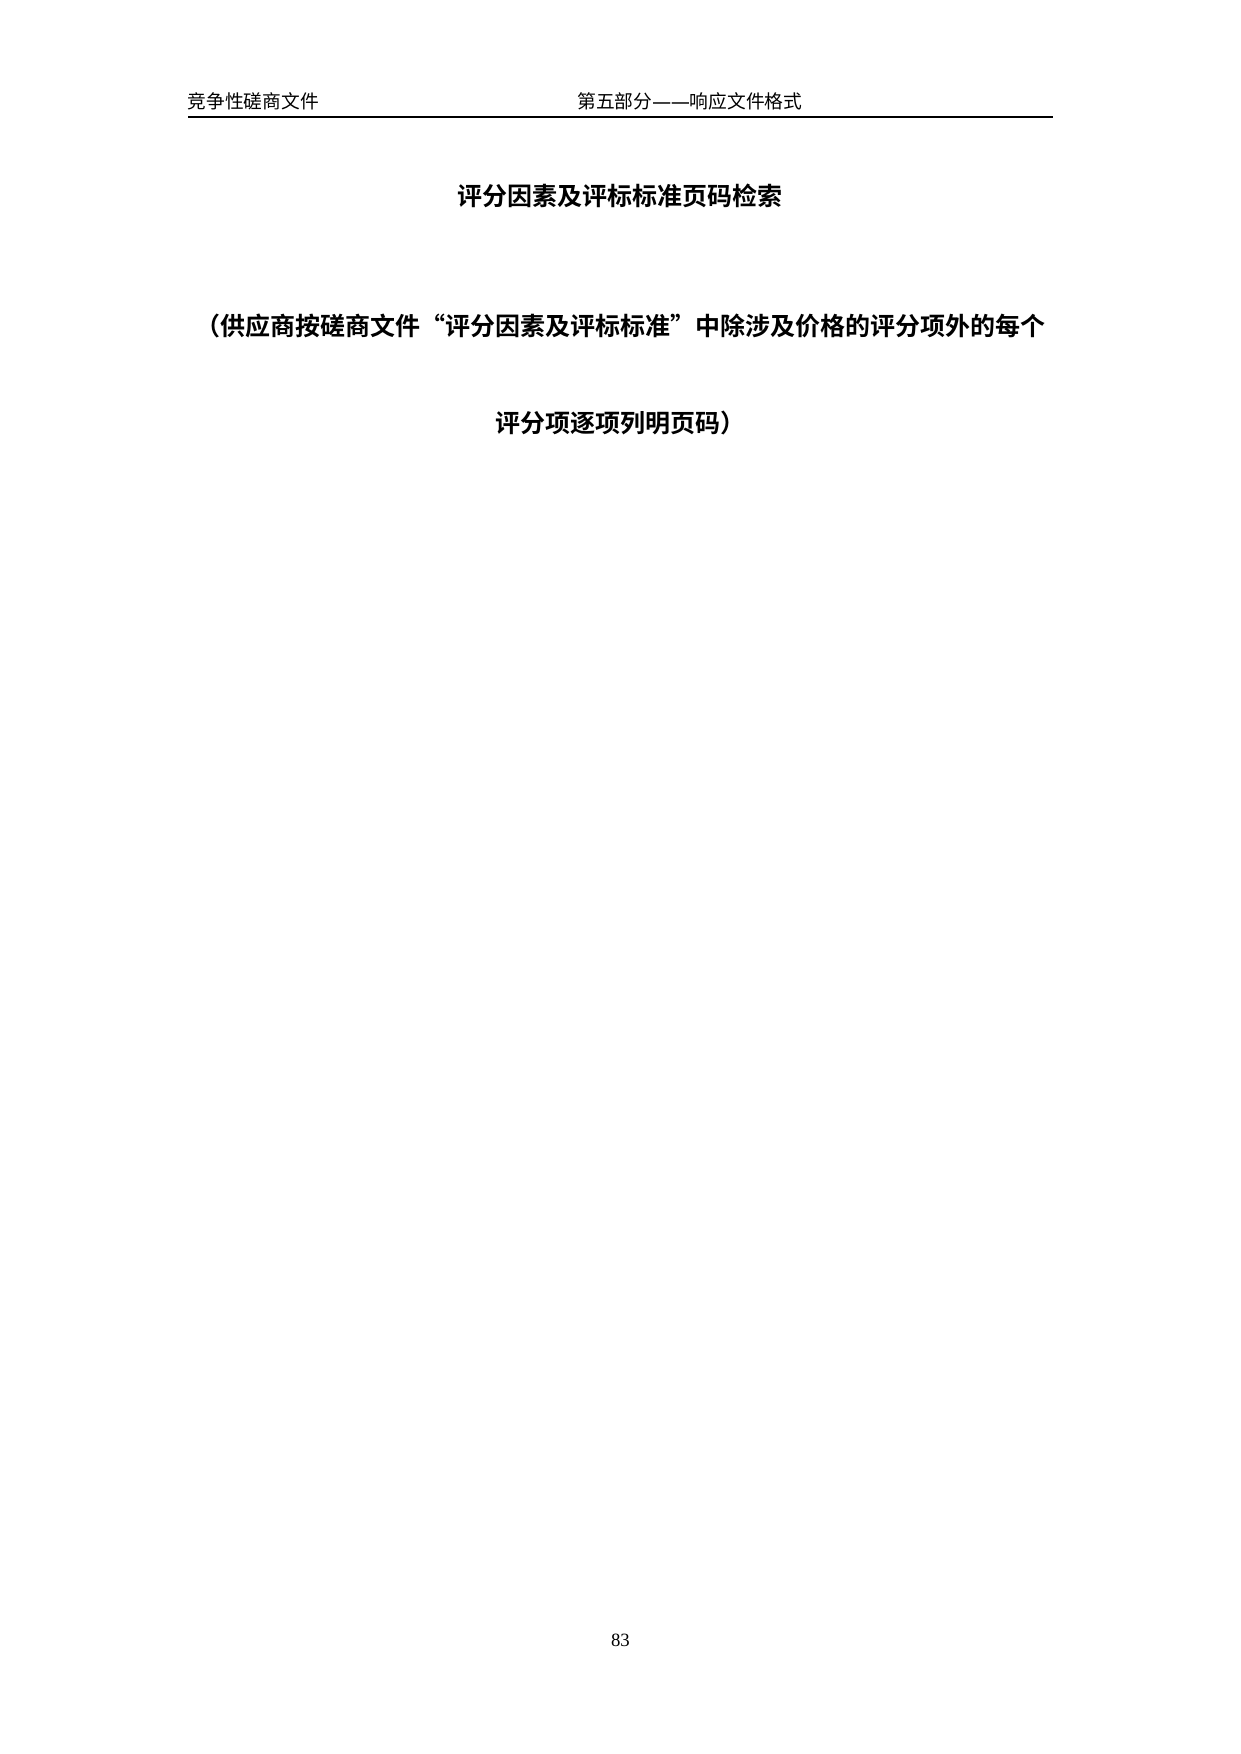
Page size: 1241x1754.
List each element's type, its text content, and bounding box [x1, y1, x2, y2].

text （供应商按磋商文件“评分因素及评标标准”中除涉及价格的评分项外的每个评分项逐项列明页码） [187, 292, 1053, 454]
text 评分因素及评标标准页码检索 [187, 162, 1053, 227]
